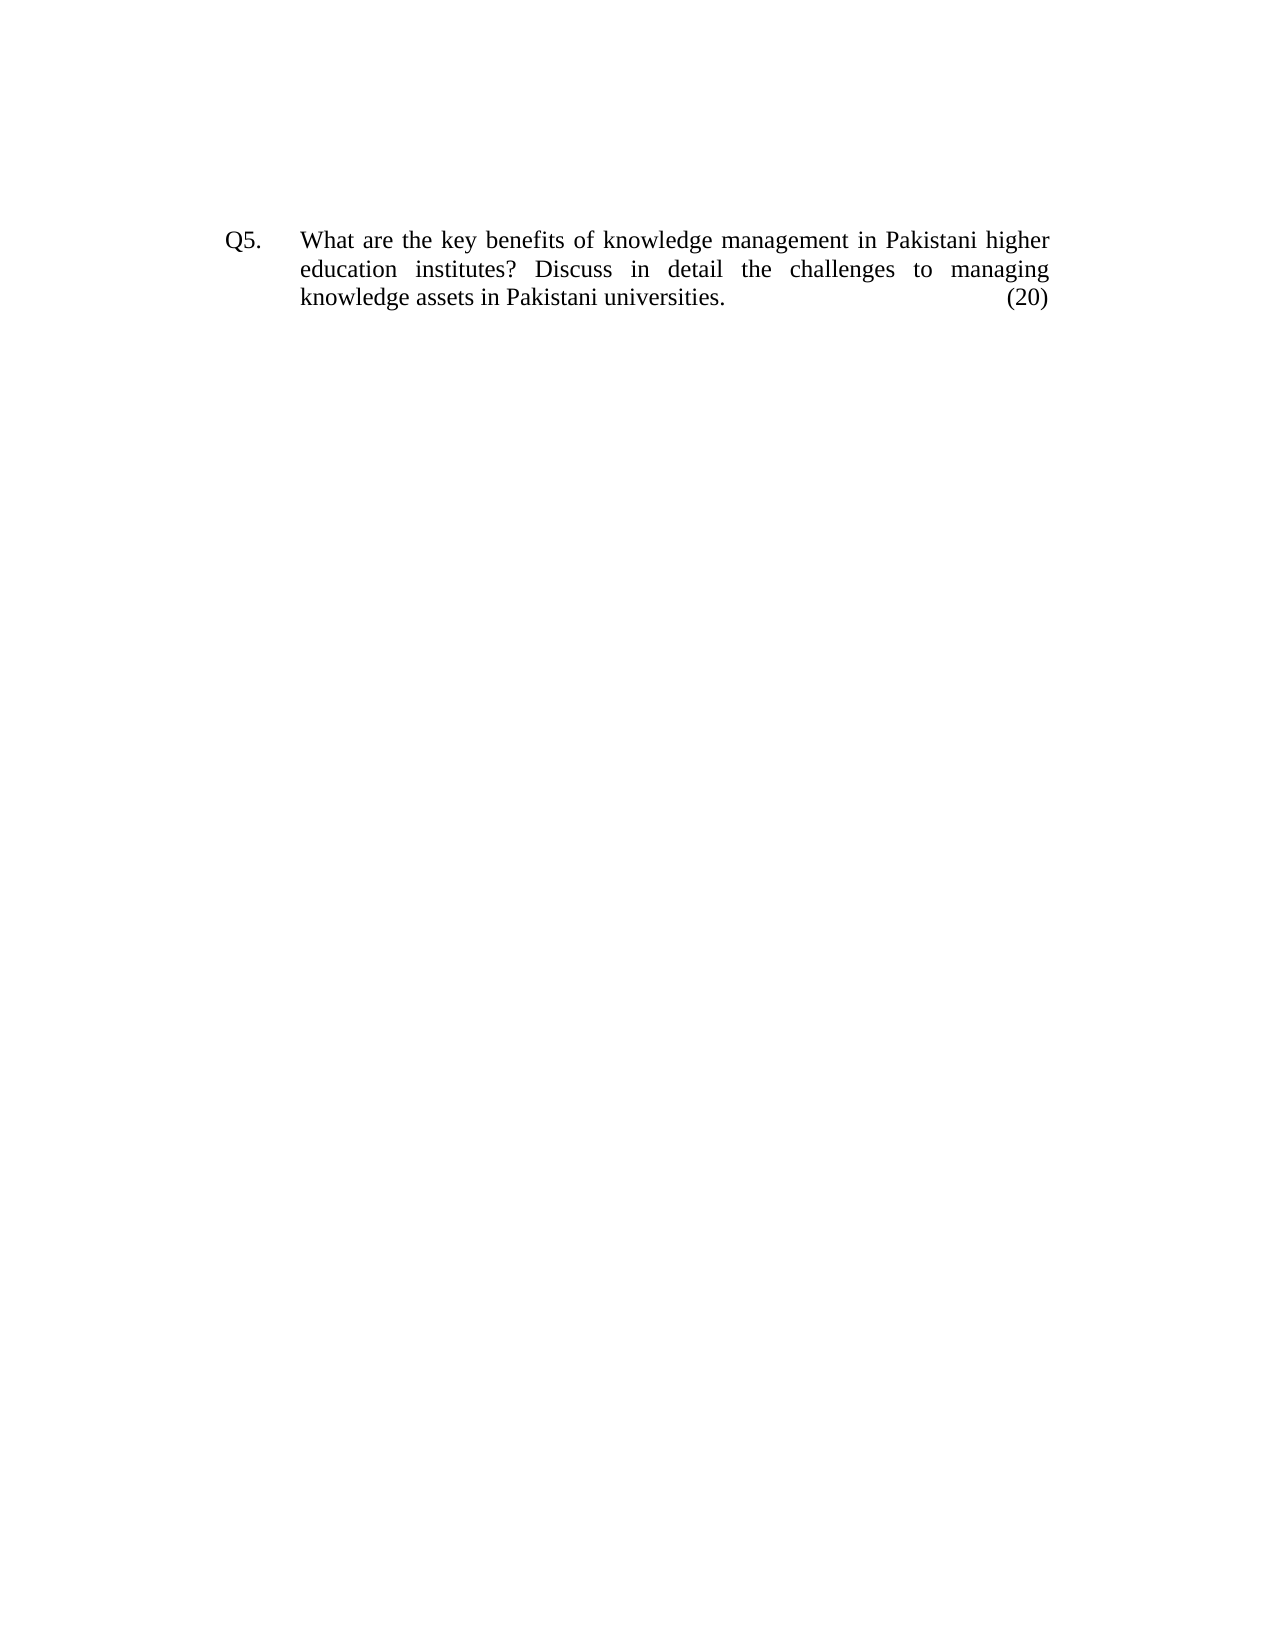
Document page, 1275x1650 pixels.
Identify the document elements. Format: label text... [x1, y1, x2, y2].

text Q5. What are the key benefits of knowledge management in Pakistani higher education institutes? Discuss in detail the challenges to managing knowledge assets in Pakistani universities. (20) [225, 225, 1050, 311]
